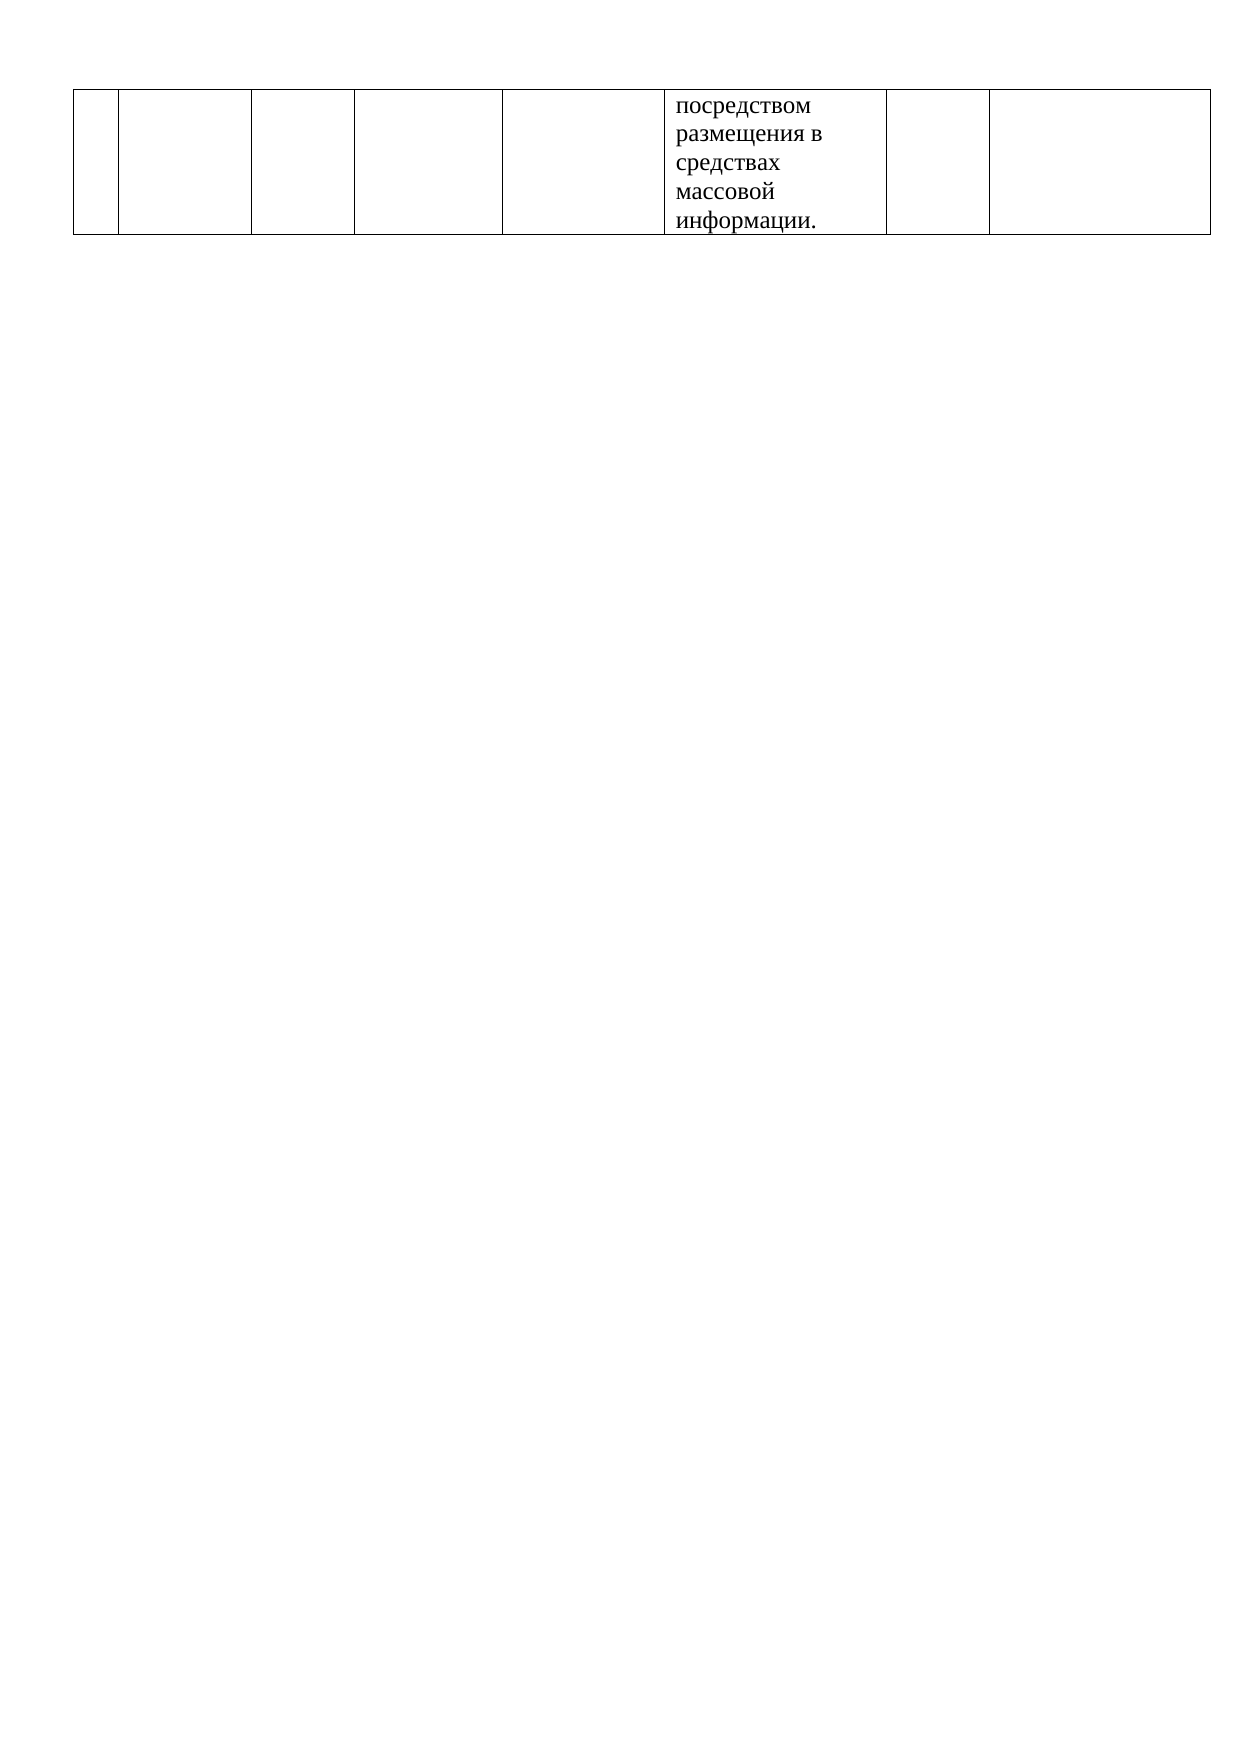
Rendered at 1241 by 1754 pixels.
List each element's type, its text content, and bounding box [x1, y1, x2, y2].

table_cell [990, 90, 1210, 233]
table_cell [887, 90, 989, 233]
table_cell 5 [74, 90, 118, 233]
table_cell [355, 90, 502, 233]
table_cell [252, 90, 354, 233]
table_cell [119, 90, 251, 233]
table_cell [503, 90, 664, 233]
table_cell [665, 90, 886, 233]
